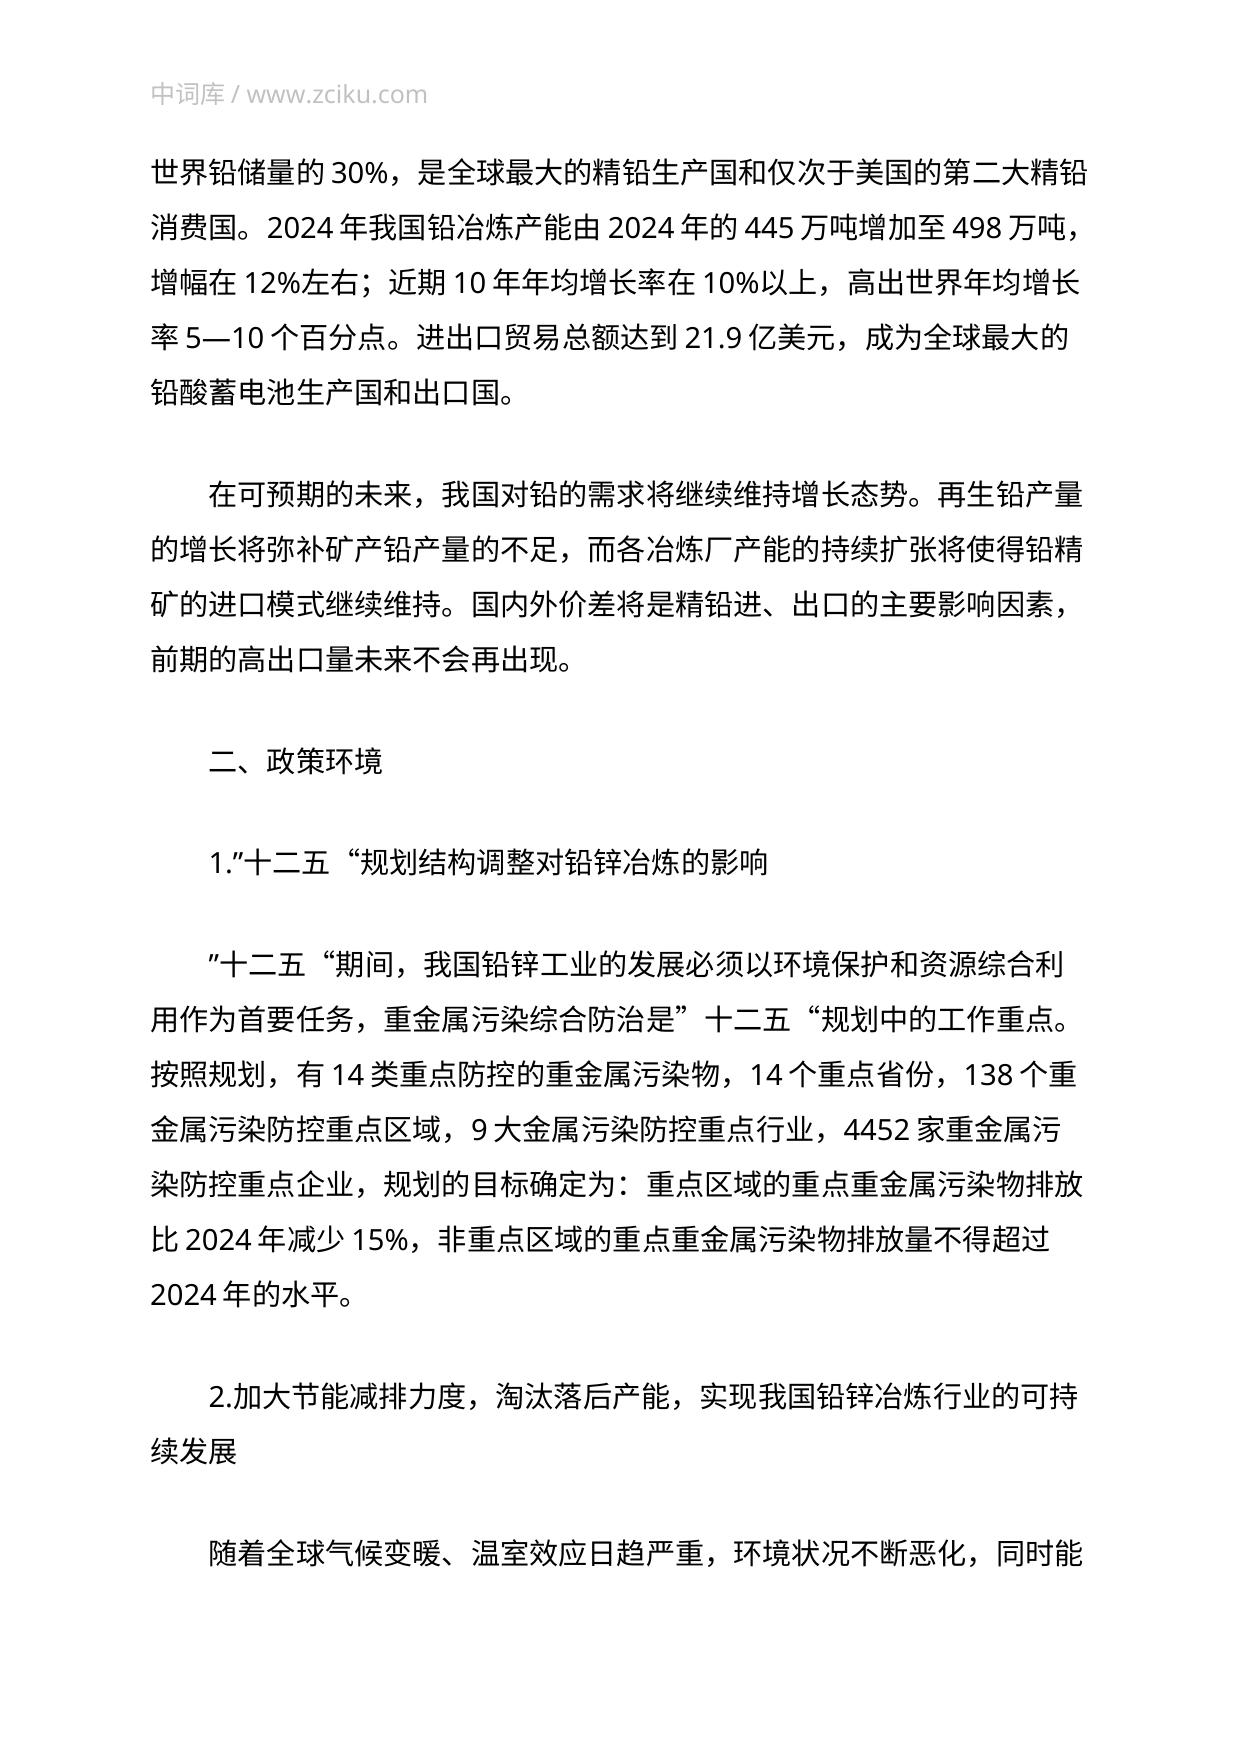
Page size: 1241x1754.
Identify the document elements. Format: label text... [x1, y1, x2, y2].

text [150, 1531, 1090, 1573]
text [150, 150, 1090, 412]
text 1.”十二五“规划结构调整对铅锌冶炼的影响 [150, 840, 1090, 882]
text ”十二五“期间，我国铅锌工业的发展必须以环境保护和资源综合利用作为首要任务，重金属污染综合防治是”十二五“规划中的工作重点。按照规划，有14类重点防控的重金属污染物，14个重点省份，138个重金属污染防控重点区域，9大金属污染防控重点行业，4452家重金属污染防控重点企业，规划的目标确定为：重点区域的重点重金属污染物排放比2024年减少15%，非重点区域的重点重金属污染物排放量不得超过2024年的水平。 [150, 942, 1090, 1314]
text 二、政策环境 [150, 738, 1090, 781]
text 2.加大节能减排力度，淘汰落后产能，实现我国铅锌冶炼行业的可持续发展 [150, 1374, 1090, 1471]
text 在可预期的未来，我国对铅的需求将继续维持增长态势。再生铅产量的增长将弥补矿产铅产量的不足，而各冶炼厂产能的持续扩张将使得铅精矿的进口模式继续维持。国内外价差将是精铅进、出口的主要影响因素，前期的高出口量未来不会再出现。 [150, 472, 1090, 679]
